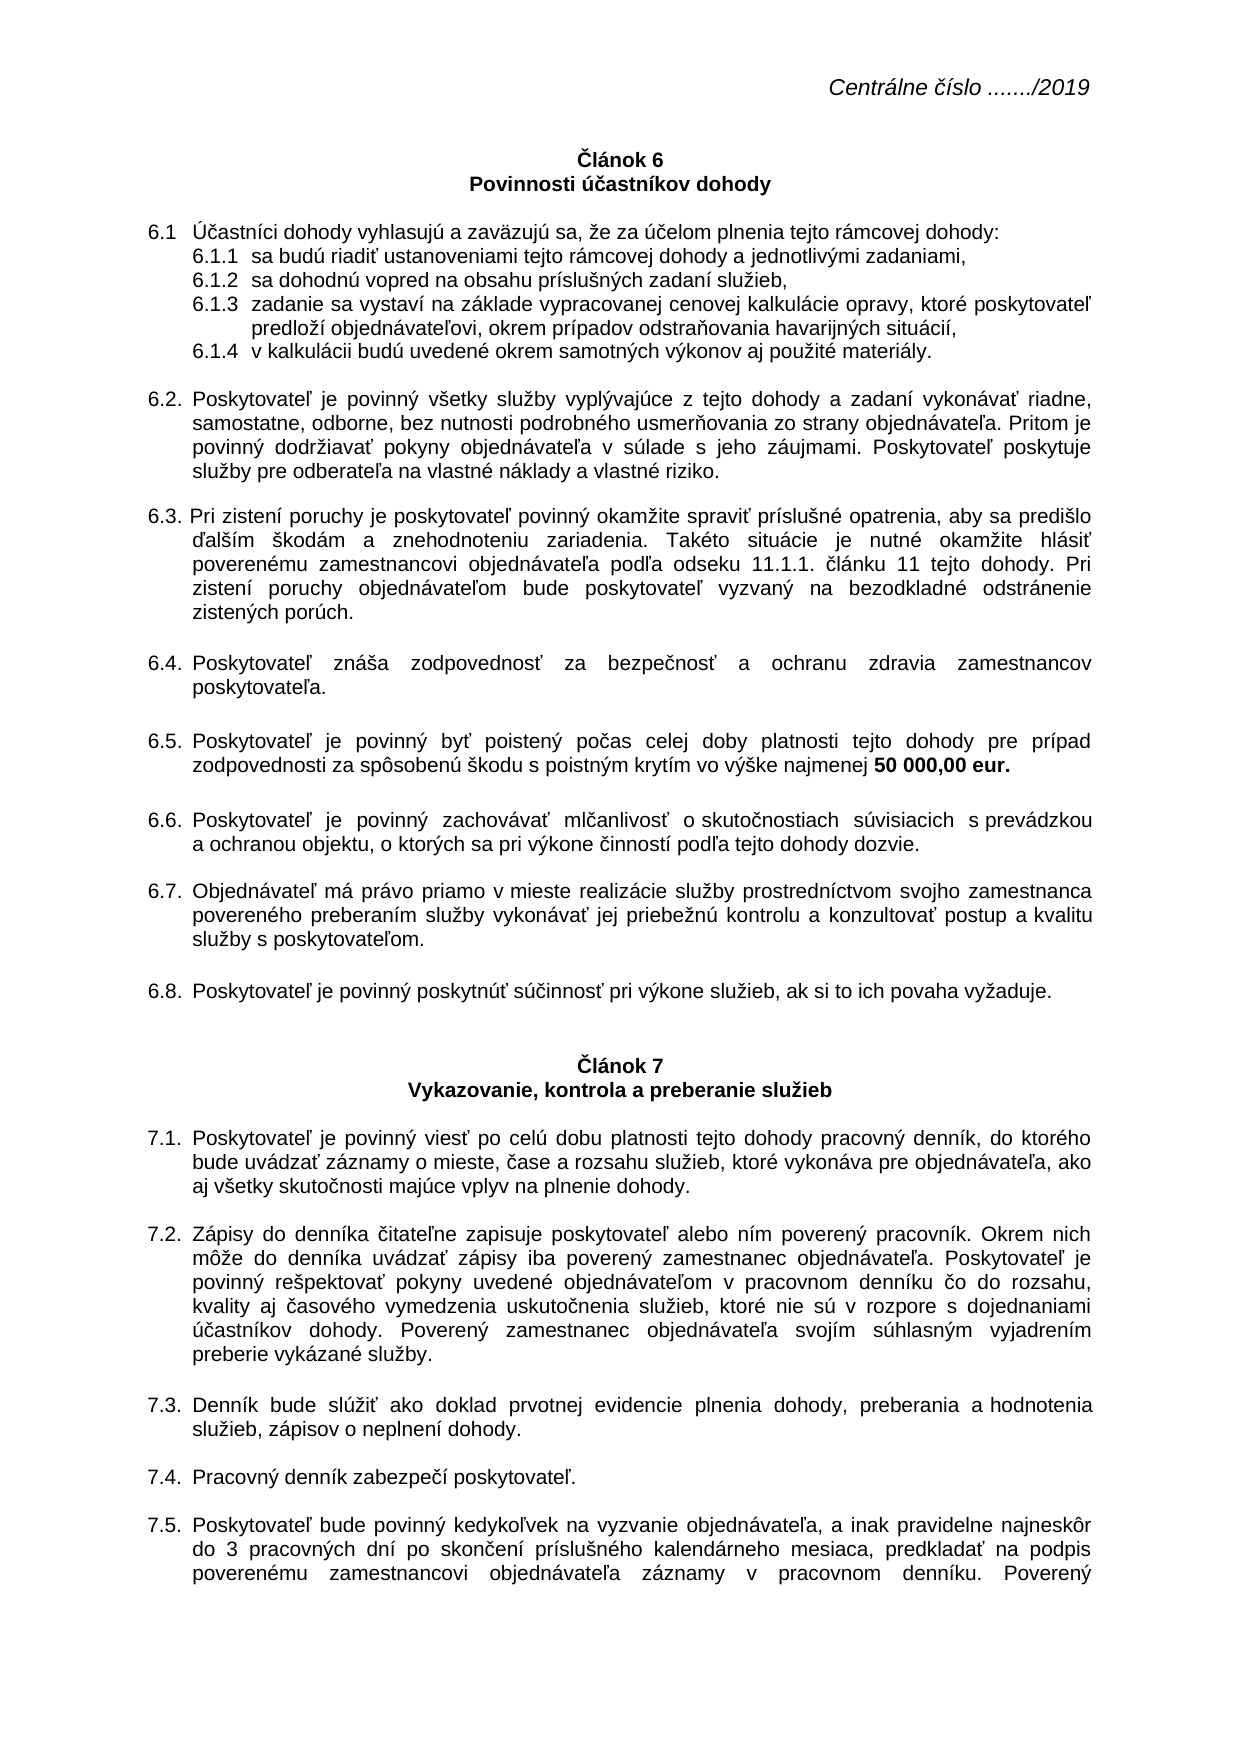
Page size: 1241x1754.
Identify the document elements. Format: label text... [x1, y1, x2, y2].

list Poskytovateľ je povinný byť poistený počas celej doby platnosti tejto dohody pre prípad zodpovednosti za spôsobenú škodu s poistným krytím vo výške najmenej 50 000,00 eur. [148, 729, 1093, 777]
list Pracovný denník zabezpečí poskytovateľ. [147, 1465, 1093, 1489]
text Článok 6 [148, 148, 1093, 172]
list Poskytovateľ je povinný zachovávať mlčanlivosť o skutočnostiach súvisiacich s prevádzkou a ochranou objektu, o ktorých sa pri výkone činností podľa tejto dohody dozvie. [148, 807, 1093, 855]
text Povinnosti účastníkov dohody [148, 172, 1093, 196]
list zadanie sa vystaví na základe vypracovanej cenovej kalkulácie opravy, ktoré poskytovateľ predloží objednávateľovi, okrem prípadov odstraňovania havarijných situácií, [192, 291, 1093, 339]
list Zápisy do denníka čitateľne zapisuje poskytovateľ alebo ním poverený pracovník. Okrem nich môže do denníka uvádzať zápisy iba poverený zamestnanec objednávateľa. Poskytovateľ je povinný rešpektovať pokyny uvedené objednávateľom v pracovnom denníku čo do rozsahu, kvality aj časového vymedzenia uskutočnenia služieb, ktoré nie sú v rozpore s dojednaniami účastníkov dohody. Poverený zamestnanec objednávateľa svojím súhlasným vyjadrením preberie vykázané služby. [147, 1222, 1093, 1366]
list Účastníci dohody vyhlasujú a zaväzujú sa, že za účelom plnenia tejto rámcovej dohody: [148, 219, 1093, 243]
list 6.2. Poskytovateľ je povinný všetky služby vyplývajúce z tejto dohody a zadaní vykonávať riadne, samostatne, odborne, bez nutnosti podrobného usmerňovania zo strany objednávateľa. Pritom je povinný dodržiavať pokyny objednávateľa v súlade s jeho záujmami. Poskytovateľ poskytuje služby pre odberateľa na vlastné náklady a vlastné riziko. [148, 387, 1093, 483]
list Objednávateľ má právo priamo v mieste realizácie služby prostredníctvom svojho zamestnanca povereného preberaním služby vykonávať jej priebežnú kontrolu a konzultovať postup a kvalitu služby s poskytovateľom. [148, 879, 1093, 951]
list Denník bude slúžiť ako doklad prvotnej evidencie plnenia dohody, preberania a hodnotenia služieb, zápisov o neplnení dohody. [147, 1393, 1093, 1441]
list Poskytovateľ je povinný viesť po celú dobu platnosti tejto dohody pracovný denník, do ktorého bude uvádzať záznamy o mieste, čase a rozsahu služieb, ktoré vykonáva pre objednávateľa, ako aj všetky skutočnosti majúce vplyv na plnenie dohody. [147, 1126, 1093, 1198]
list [147, 1513, 1093, 1585]
list sa dohodnú vopred na obsahu príslušných zadaní služieb, [192, 267, 1093, 291]
list Poskytovateľ znáša zodpovednosť za bezpečnosť a ochranu zdravia zamestnancov poskytovateľa. [148, 651, 1093, 699]
list Poskytovateľ je povinný poskytnúť súčinnosť pri výkone služieb, ak si to ich povaha vyžaduje. [148, 979, 1093, 1003]
text 6.3. Pri zistení poruchy je poskytovateľ povinný okamžite spraviť príslušné opatrenia, aby sa predišlo ďalším škodám a znehodnoteniu zariadenia. Takéto situácie je nutné okamžite hlásiť poverenému zamestnancovi objednávateľa podľa odseku 11.1.1. článku 11 tejto dohody. Pri zistení poruchy objednávateľom bude poskytovateľ vyzvaný na bezodkladné odstránenie zistených porúch. [148, 504, 1093, 624]
list Článok 7 Vykazovanie, kontrola a preberanie služieb [148, 1054, 1093, 1102]
list sa budú riadiť ustanoveniami tejto rámcovej dohody a jednotlivými zadaniami, [192, 243, 1093, 267]
list v kalkulácii budú uvedené okrem samotných výkonov aj použité materiály. [192, 339, 1093, 363]
